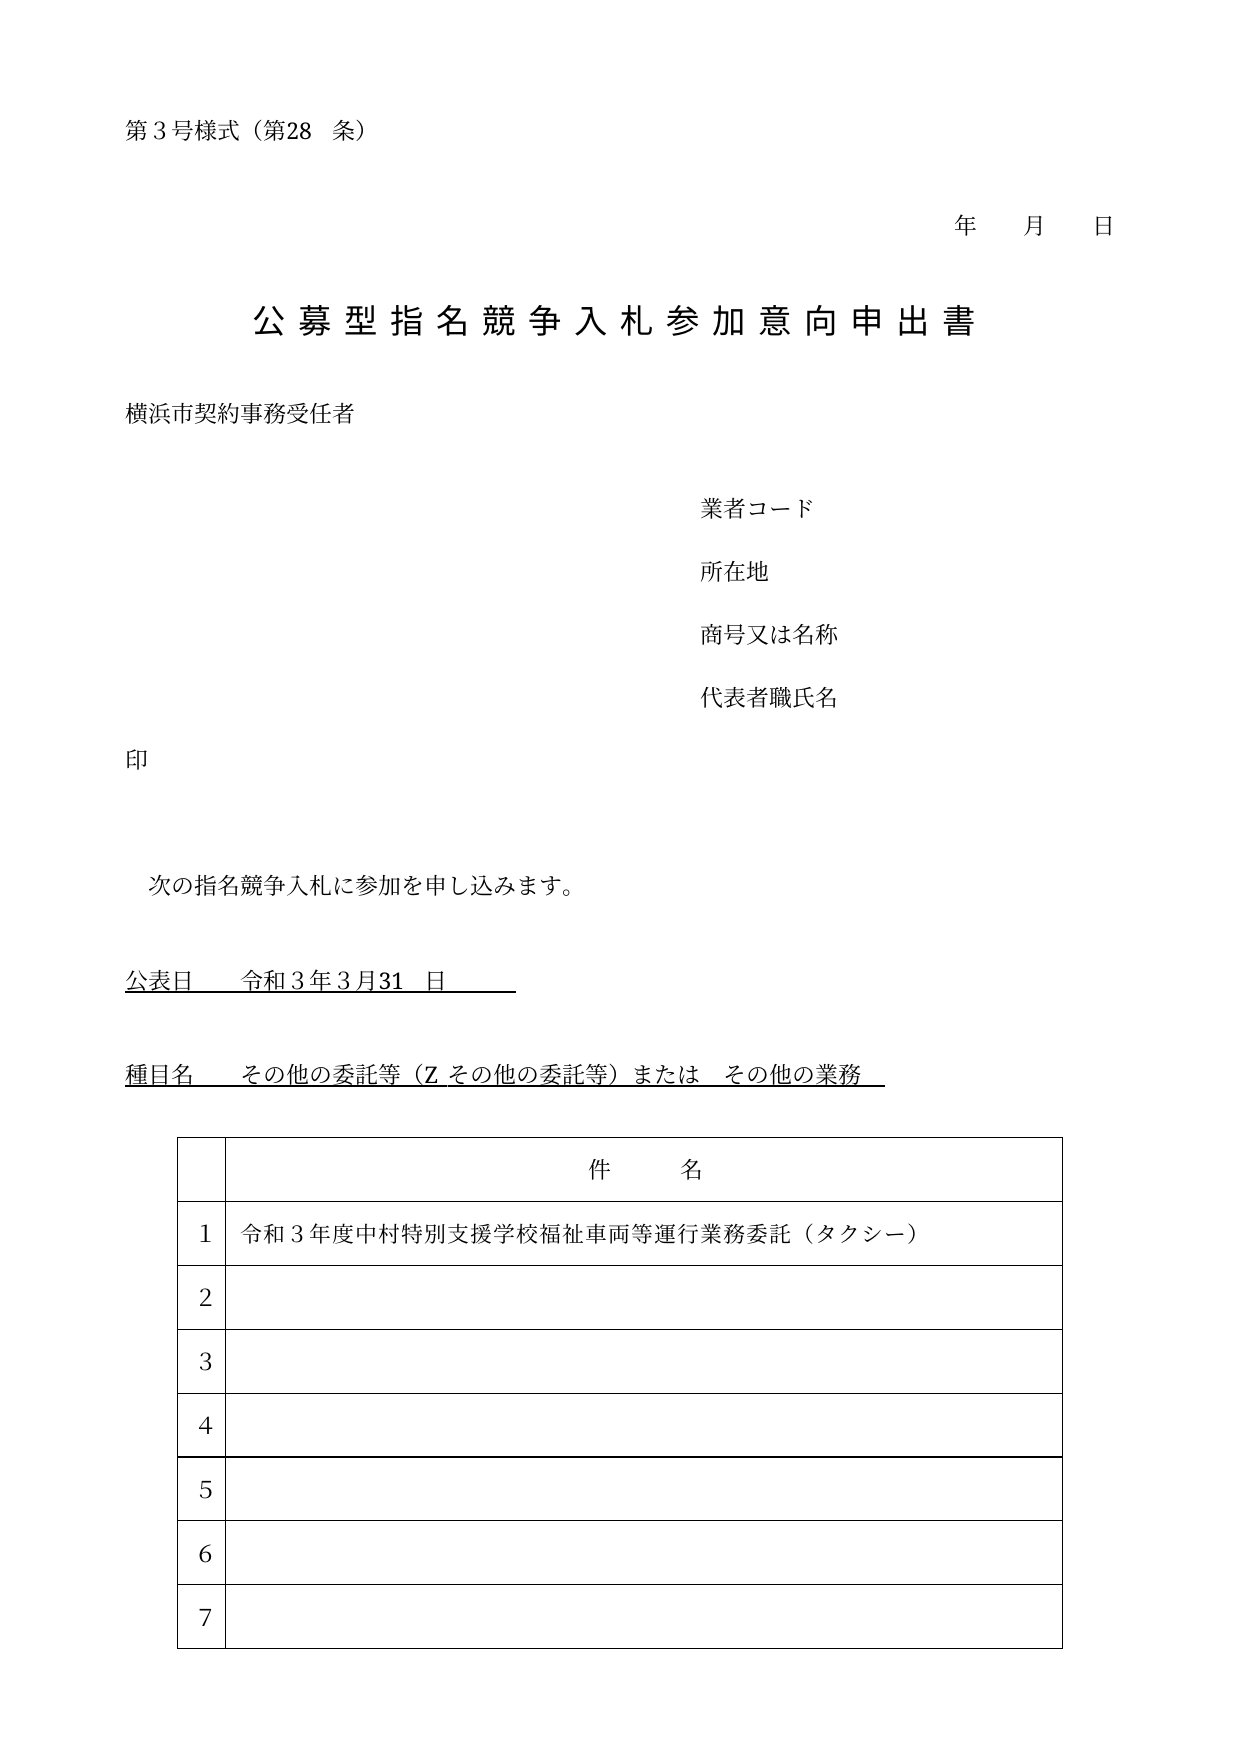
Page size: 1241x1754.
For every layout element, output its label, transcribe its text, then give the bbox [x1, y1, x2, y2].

table_header [178, 1138, 225, 1201]
table_cell ５ [178, 1458, 225, 1520]
table_cell [226, 1266, 1062, 1328]
text 次の指名競争入札に参加を申し込みます。 [125, 853, 1115, 916]
table_cell 令和３年度中村特別支援学校福祉車両等運行業務委託（タクシー） [226, 1202, 1062, 1264]
table_cell [226, 1330, 1062, 1392]
table_cell [226, 1394, 1062, 1456]
text 所在地 [125, 539, 1115, 602]
table_cell ２ [178, 1266, 225, 1328]
text 公募型指名競争入札参加意向申出書 [125, 287, 1115, 350]
table_cell ６ [178, 1521, 225, 1584]
table_cell [226, 1521, 1062, 1584]
text 代表者職氏名 印 [125, 665, 1115, 791]
text 種目名 その他の委託等（Z その他の委託等）または その他の業務 [125, 1042, 1115, 1105]
table_cell ７ [178, 1585, 225, 1648]
text 業者コード [125, 476, 1115, 539]
text 第３号様式（第28条） [125, 98, 1115, 161]
table_cell １ [178, 1202, 225, 1264]
text 商号又は名称 [125, 602, 1115, 665]
table_header 件 名 [226, 1138, 1062, 1201]
table_cell ３ [178, 1330, 225, 1392]
text 横浜市契約事務受任者 [125, 382, 1115, 444]
text 年 月 日 [125, 193, 1115, 256]
table_cell ４ [178, 1394, 225, 1456]
table_cell [226, 1458, 1062, 1520]
table_cell [226, 1585, 1062, 1648]
text 公表日 令和３年３月31日 [125, 948, 1115, 1011]
